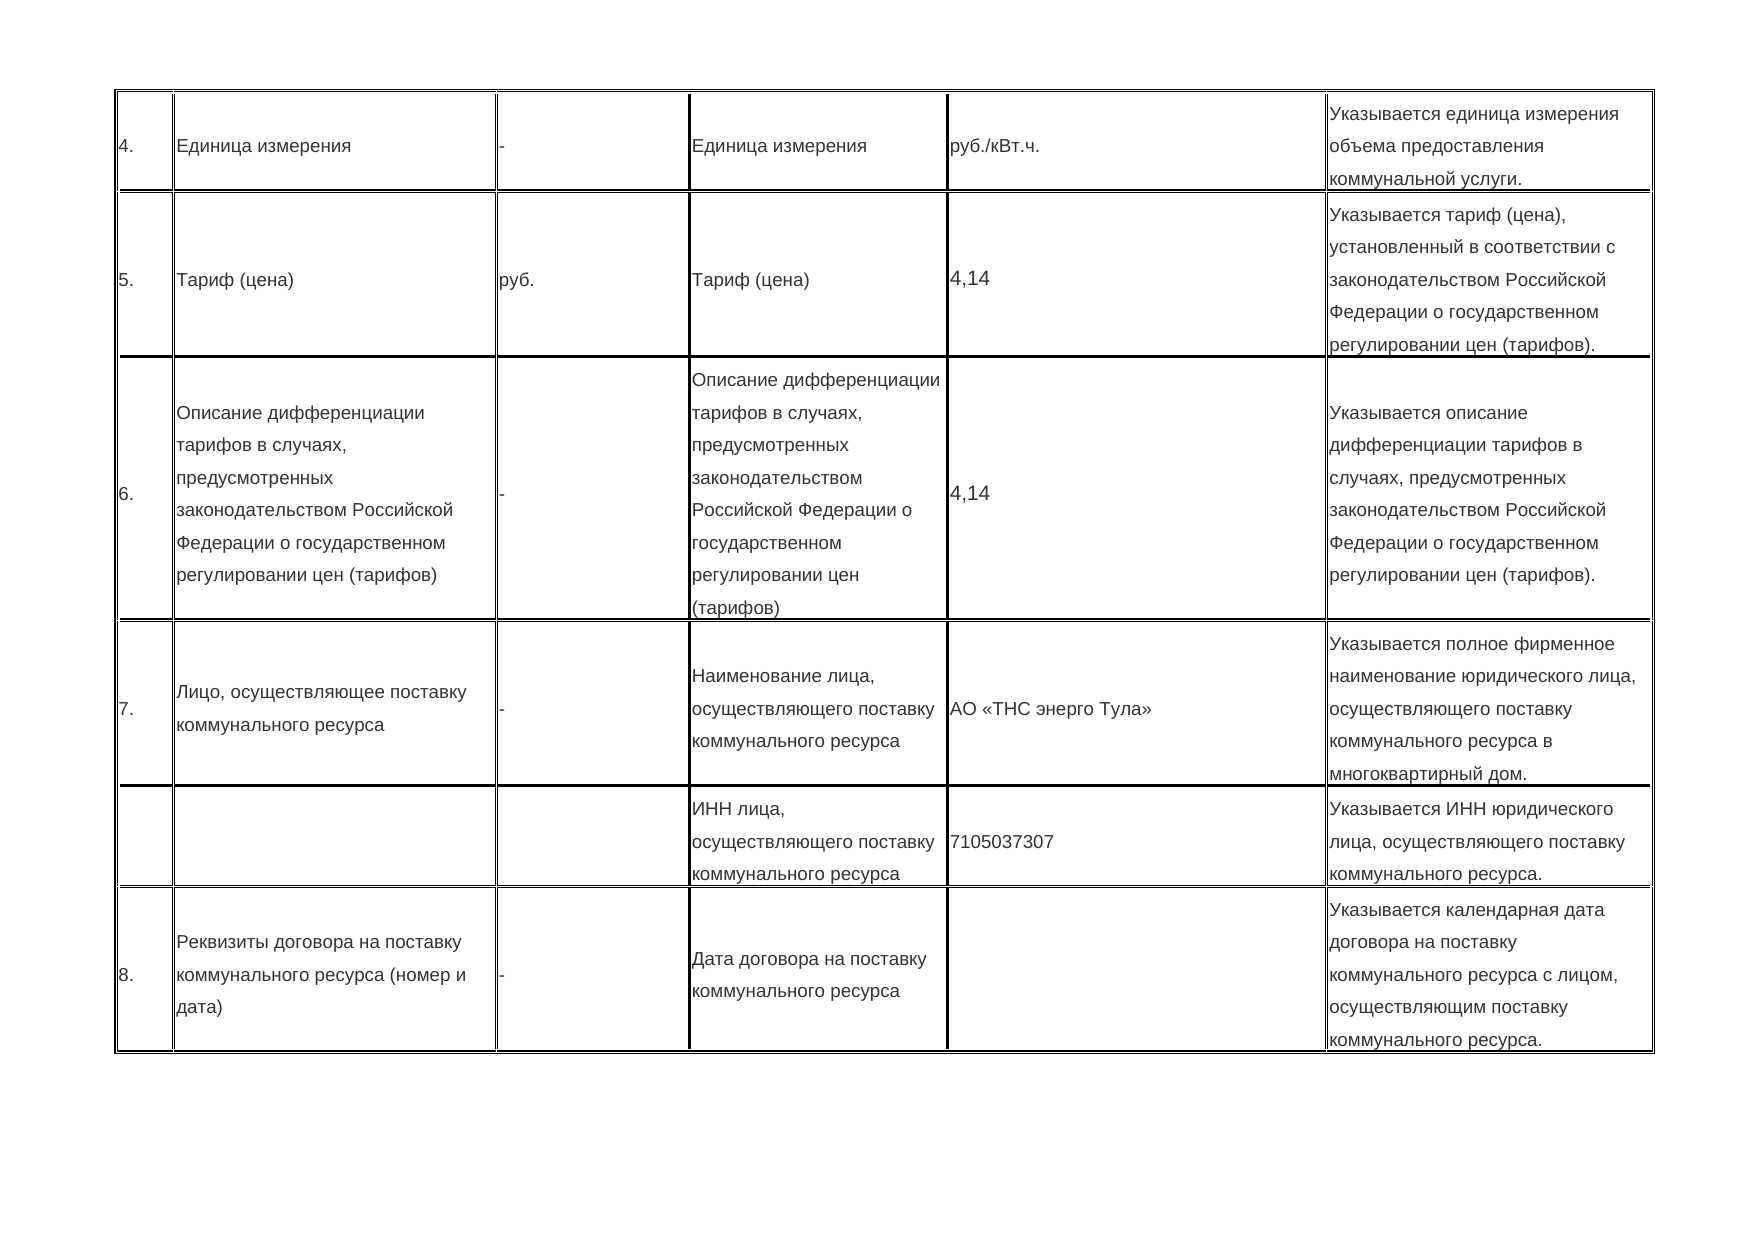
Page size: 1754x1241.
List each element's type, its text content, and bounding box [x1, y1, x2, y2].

table_cell Тариф (цена) [175, 193, 495, 355]
table_cell Указывается полное фирменное наименование юридического лица, осуществляющего поставку коммунального ресурса в многоквартирный дом. [1328, 618, 1652, 784]
table_cell 6. [118, 355, 172, 618]
table_cell Единица измерения [174, 92, 496, 189]
table_cell Тариф (цена) [691, 193, 946, 355]
table_cell - [498, 358, 688, 618]
table_cell ИНН лица, осуществляющего поставку коммунального ресурса [691, 787, 946, 885]
table_cell Указывается описание дифференциации тарифов в случаях, предусмотренных законодательством Российской Федерации о государственном регулировании цен (тарифов). [1328, 355, 1652, 618]
table_cell Описание дифференциации тарифов в случаях, предусмотренных законодательством Российской Федерации о государственном регулировании цен (тарифов) [175, 358, 495, 618]
table_cell Реквизиты договора на поставку коммунального ресурса (номер и дата) [174, 888, 496, 1050]
table_cell 4,14 [949, 358, 1325, 618]
table_cell 4,14 [949, 193, 1325, 355]
table_cell - [496, 888, 689, 1050]
table_cell руб./кВт.ч. [947, 92, 1327, 189]
table_cell - [498, 622, 688, 784]
table_cell руб. [498, 193, 688, 355]
table_cell [175, 787, 495, 885]
table_cell Дата договора на поставку коммунального ресурса [689, 888, 947, 1050]
table_cell Лицо, осуществляющее поставку коммунального ресурса [175, 622, 495, 784]
table_cell Наименование лица, осуществляющего поставку коммунального ресурса [691, 622, 946, 784]
table_cell Описание дифференциации тарифов в случаях, предусмотренных законодательством Российской Федерации о государственном регулировании цен (тарифов) [691, 358, 946, 618]
table_cell [118, 784, 172, 885]
table_cell 4. [118, 92, 174, 189]
table_cell Единица измерения [689, 92, 947, 189]
table_cell 7105037307 [949, 787, 1325, 885]
table_cell Указывается ИНН юридического лица, осуществляющего поставку коммунального ресурса. [1328, 784, 1652, 885]
table_cell АО «ТНС энерго Тула» [949, 622, 1325, 784]
table_cell 5. [118, 189, 172, 355]
table_cell Указывается календарная дата договора на поставку коммунального ресурса с лицом, осуществляющим поставку коммунального ресурса. [1327, 885, 1653, 1050]
table_cell Указывается единица измерения объема предоставления коммунальной услуги. [1327, 92, 1652, 189]
table_cell 7. [118, 618, 172, 784]
table_cell - [496, 92, 689, 189]
table_cell [498, 787, 688, 885]
table_cell Указывается тариф (цена), установленный в соответствии с законодательством Российской Федерации о государственном регулировании цен (тарифов). [1328, 189, 1652, 355]
table_cell [947, 888, 1327, 1050]
table_cell 8. [116, 885, 174, 1050]
